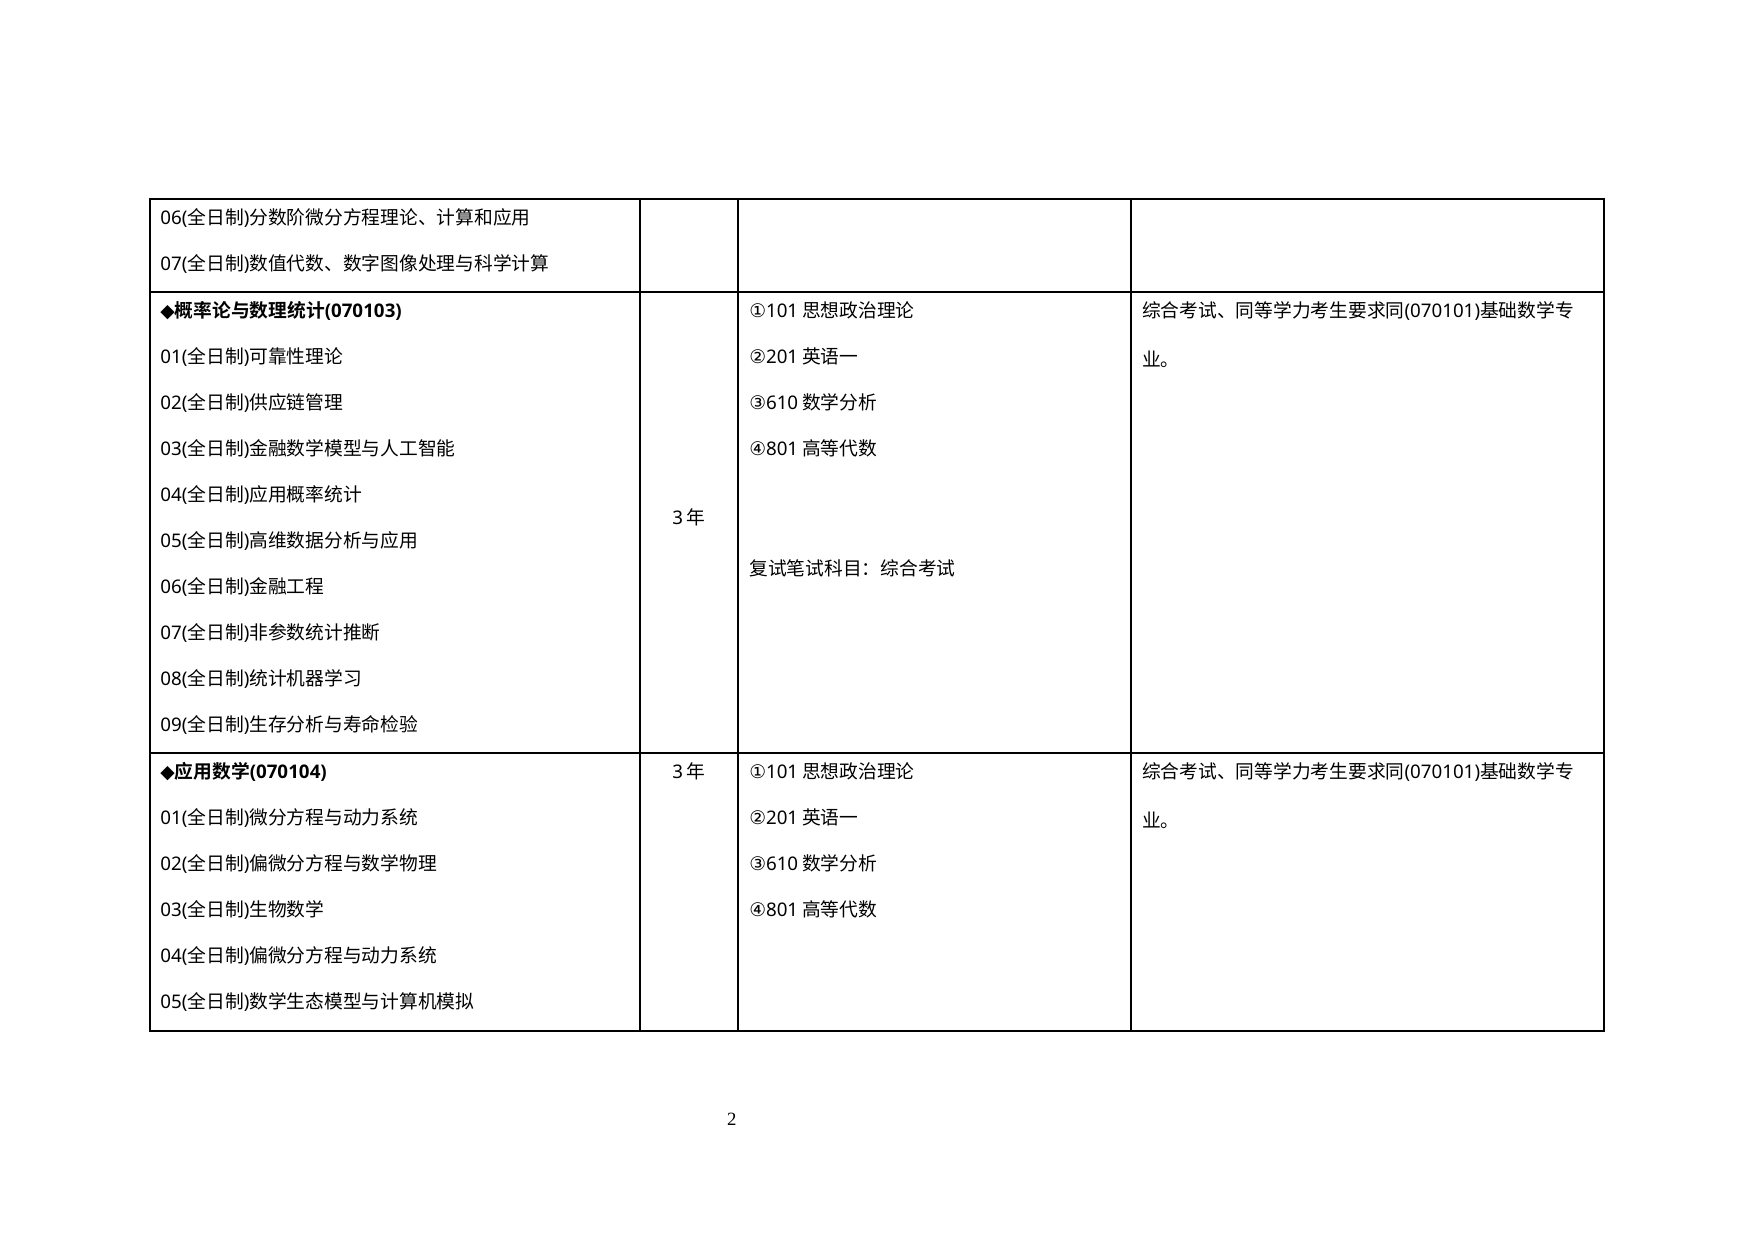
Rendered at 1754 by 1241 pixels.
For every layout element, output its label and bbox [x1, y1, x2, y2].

table_cell [1132, 200, 1603, 291]
table_cell [151, 293, 639, 752]
table_cell [739, 293, 1130, 752]
table_cell [641, 754, 737, 1030]
table_cell [739, 754, 1130, 1030]
table_cell [151, 200, 639, 291]
table_cell [151, 754, 639, 1030]
table_cell [1132, 754, 1603, 1030]
table_cell [739, 200, 1130, 291]
table_cell [641, 200, 737, 291]
table_cell [641, 293, 737, 752]
table_cell [1132, 293, 1603, 752]
